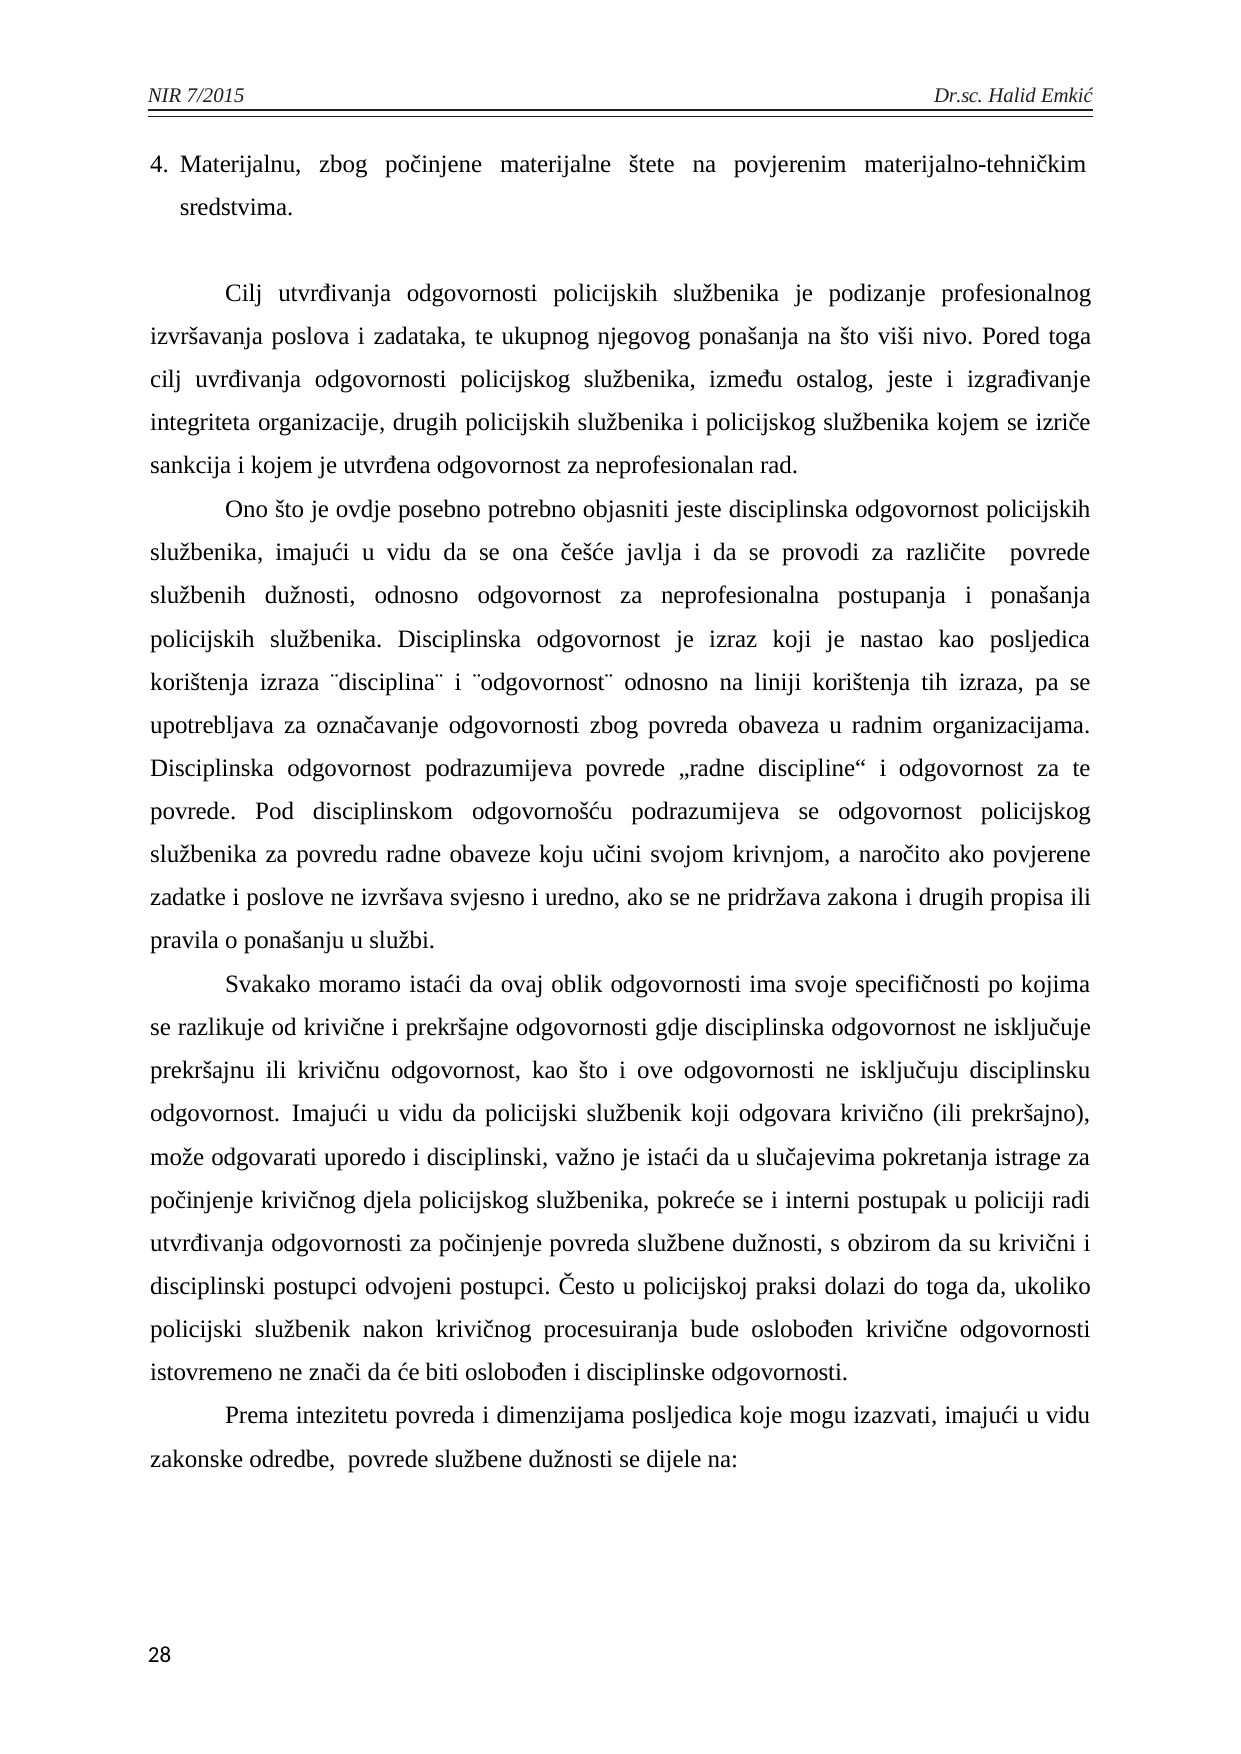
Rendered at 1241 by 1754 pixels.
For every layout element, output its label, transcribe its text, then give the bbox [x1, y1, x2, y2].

text Svakako moramo istaći da ovaj oblik odgovornosti ima svoje specifičnosti po kojima se razlikuje od krivične i prekršajne odgovornosti gdje disciplinska odgovornost ne isključuje prekršajnu ili krivičnu odgovornost, kao što i ove odgovornosti ne isključuju disciplinsku odgovornost. Imajući u vidu da policijski službenik koji odgovara krivično (ili prekršajno), može odgovarati uporedo i disciplinski, važno je istaći da u slučajevima pokretanja istrage za počinjenje krivičnog djela policijskog službenika, pokreće se i interni postupak u policiji radi utvrđivanja odgovornosti za počinjenje povreda službene dužnosti, s obzirom da su krivični i disciplinski postupci odvojeni postupci. Često u policijskoj praksi dolazi do toga da, ukoliko policijski službenik nakon krivičnog procesuiranja bude oslobođen krivične odgovornosti istovremeno ne znači da će biti oslobođen i disciplinske odgovornosti. [150, 969, 1091, 1386]
text Prema intezitetu povreda i dimenzijama posljedica koje mogu izazvati, imajući u vidu zakonske odredbe, povrede službene dužnosti se dijele na: [150, 1401, 1091, 1472]
text sredstvima. [179, 192, 1105, 221]
list Materijalnu, zbog počinjene materijalne štete na povjerenim materijalno-tehničkim [150, 149, 1105, 177]
text Ono što je ovdje posebno potrebno objasniti jeste disciplinska odgovornost policijskih službenika, imajući u vidu da se ona češće javlja i da se provodi za različite povrede službenih dužnosti, odnosno odgovornost za neprofesionalna postupanja i ponašanja policijskih službenika. Disciplinska odgovornost je izraz koji je nastao kao posljedica korištenja izraza ¨disciplina¨ i ¨odgovornost¨ odnosno na liniji korištenja tih izraza, pa se upotrebljava za označavanje odgovornosti zbog povreda obaveza u radnim organizacijama. Disciplinska odgovornost podrazumijeva povrede „radne discipline“ i odgovornost za te povrede. Pod disciplinskom odgovornošću podrazumijeva se odgovornost policijskog službenika za povredu radne obaveze koju učini svojom krivnjom, a naročito ako povjerene zadatke i poslove ne izvršava svjesno i uredno, ako se ne pridržava zakona i drugih propisa ili pravila o ponašanju u službi. [150, 494, 1091, 954]
text Cilj utvrđivanja odgovornosti policijskih službenika je podizanje profesionalnog izvršavanja poslova i zadataka, te ukupnog njegovog ponašanja na što viši nivo. Pored toga cilj uvrđivanja odgovornosti policijskog službenika, između ostalog, jeste i izgrađivanje integriteta organizacije, drugih policijskih službenika i policijskog službenika kojem se izriče sankcija i kojem je utvrđena odgovornost za neprofesionalan rad. [150, 278, 1091, 479]
